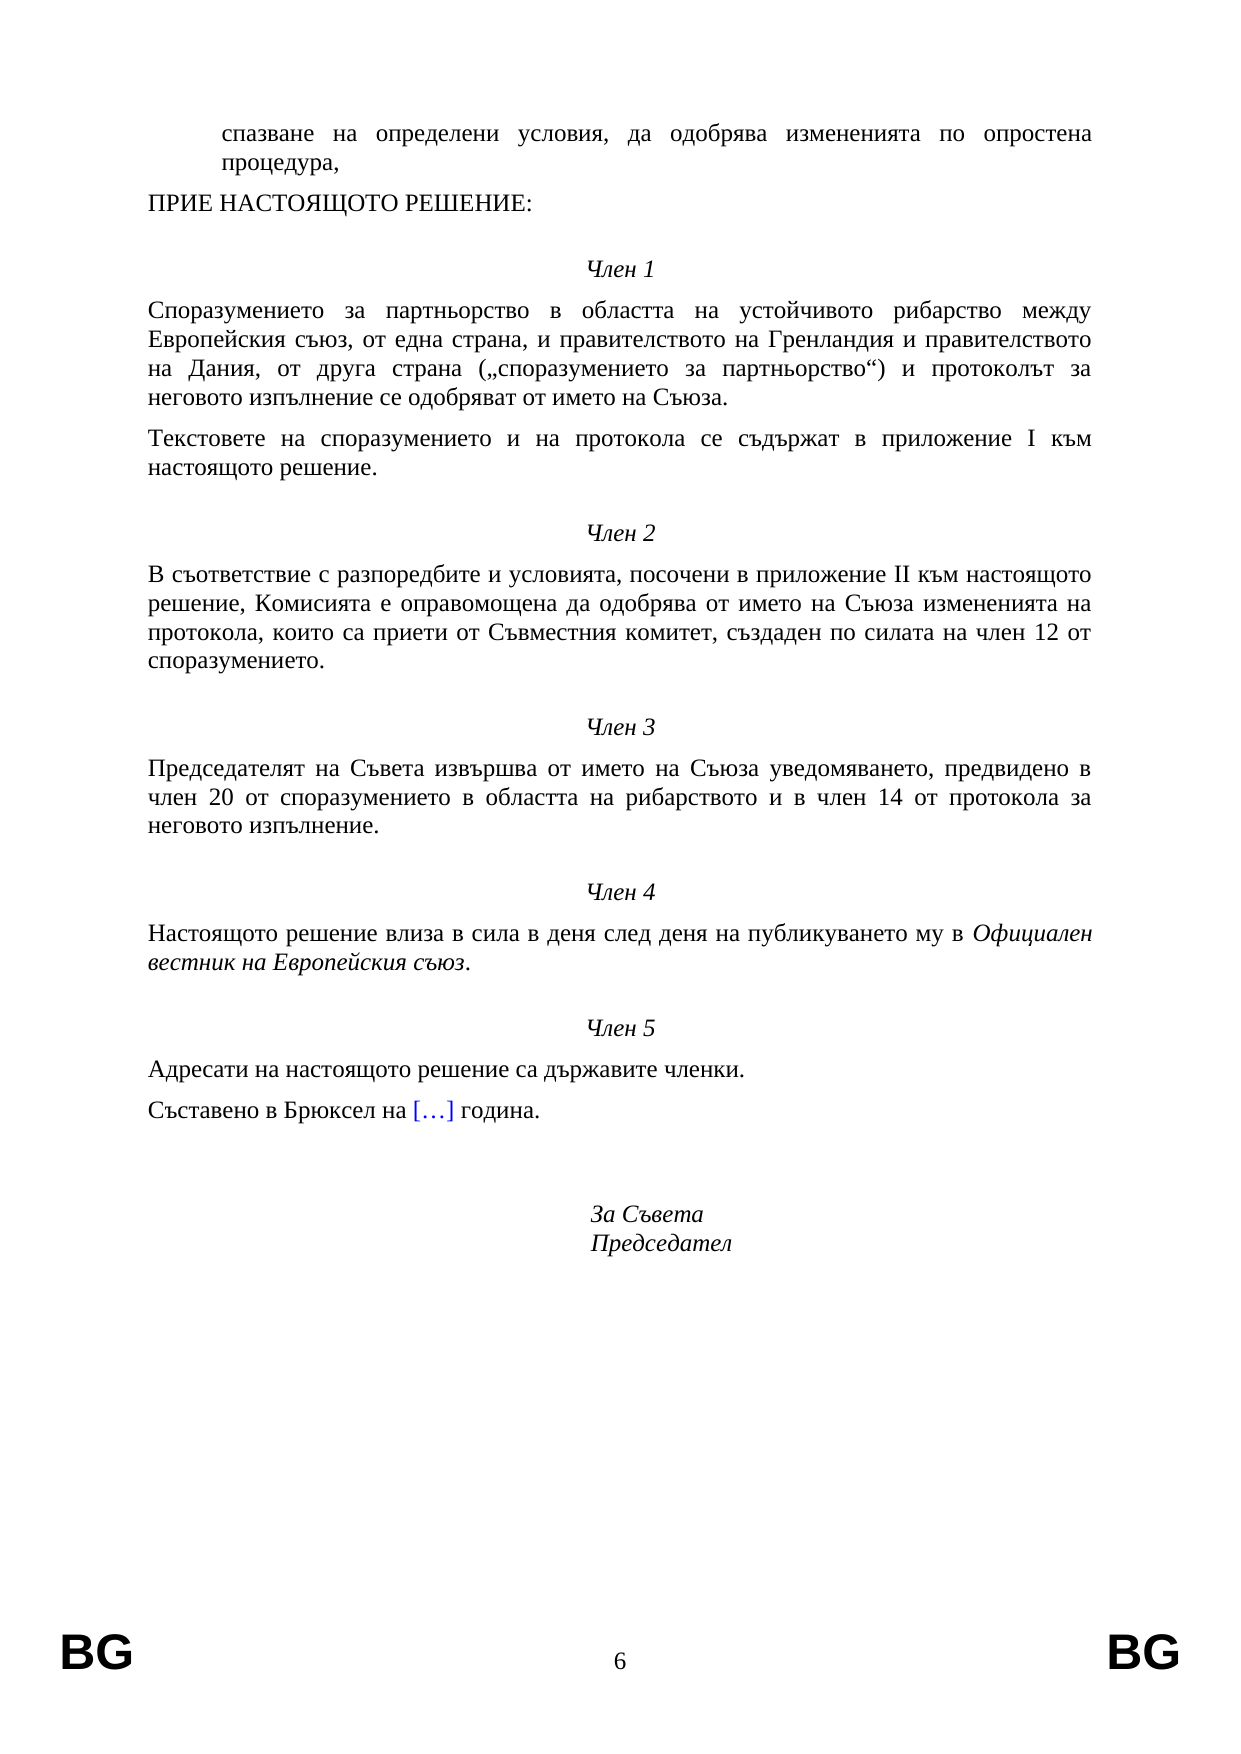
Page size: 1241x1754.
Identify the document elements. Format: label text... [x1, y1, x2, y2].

text Член 2 [148, 518, 1093, 547]
text ПРИЕ НАСТОЯЩОТО РЕШЕНИЕ: [148, 188, 1093, 217]
text За Съвета [148, 1199, 1093, 1228]
text Член 5 [148, 1013, 1093, 1042]
text Настоящото решение влиза в сила в деня след деня на публикуването му в Официален вестник на Европейския съюз. [148, 918, 1093, 976]
text Адресати на настоящото решение са държавите членки. [148, 1054, 1093, 1083]
text Член 1 [148, 254, 1093, 283]
text Член 3 [148, 712, 1093, 741]
text В съответствие с разпоредбите и условията, посочени в приложение ІІ към настоящото решение, Комисията е оправомощена да одобрява от името на Съюза измененията на протокола, които са приети от Съвместния комитет, създаден по силата на член 12 от споразумението. [148, 559, 1093, 674]
text Председателят на Съвета извършва от името на Съюза уведомяването, предвидено в член 20 от споразумението в областта на рибарството и в член 14 от протокола за неговото изпълнение. [148, 753, 1093, 839]
text Председател [148, 1228, 1093, 1257]
text Текстовете на споразумението и на протокола се съдържат в приложение I към настоящото решение. [148, 423, 1093, 481]
text Съставено в Брюксел на […] година. [148, 1096, 1093, 1124]
text Член 4 [148, 877, 1093, 906]
text Споразумението за партньорство в областта на устойчивото рибарство между Европейския съюз, от една страна, и правителството на Гренландия и правителството на Дания, от друга страна („споразумението за партньорство“) и протоколът за неговото изпълнение се одобряват от името на Съюза. [148, 296, 1093, 411]
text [148, 118, 1093, 176]
